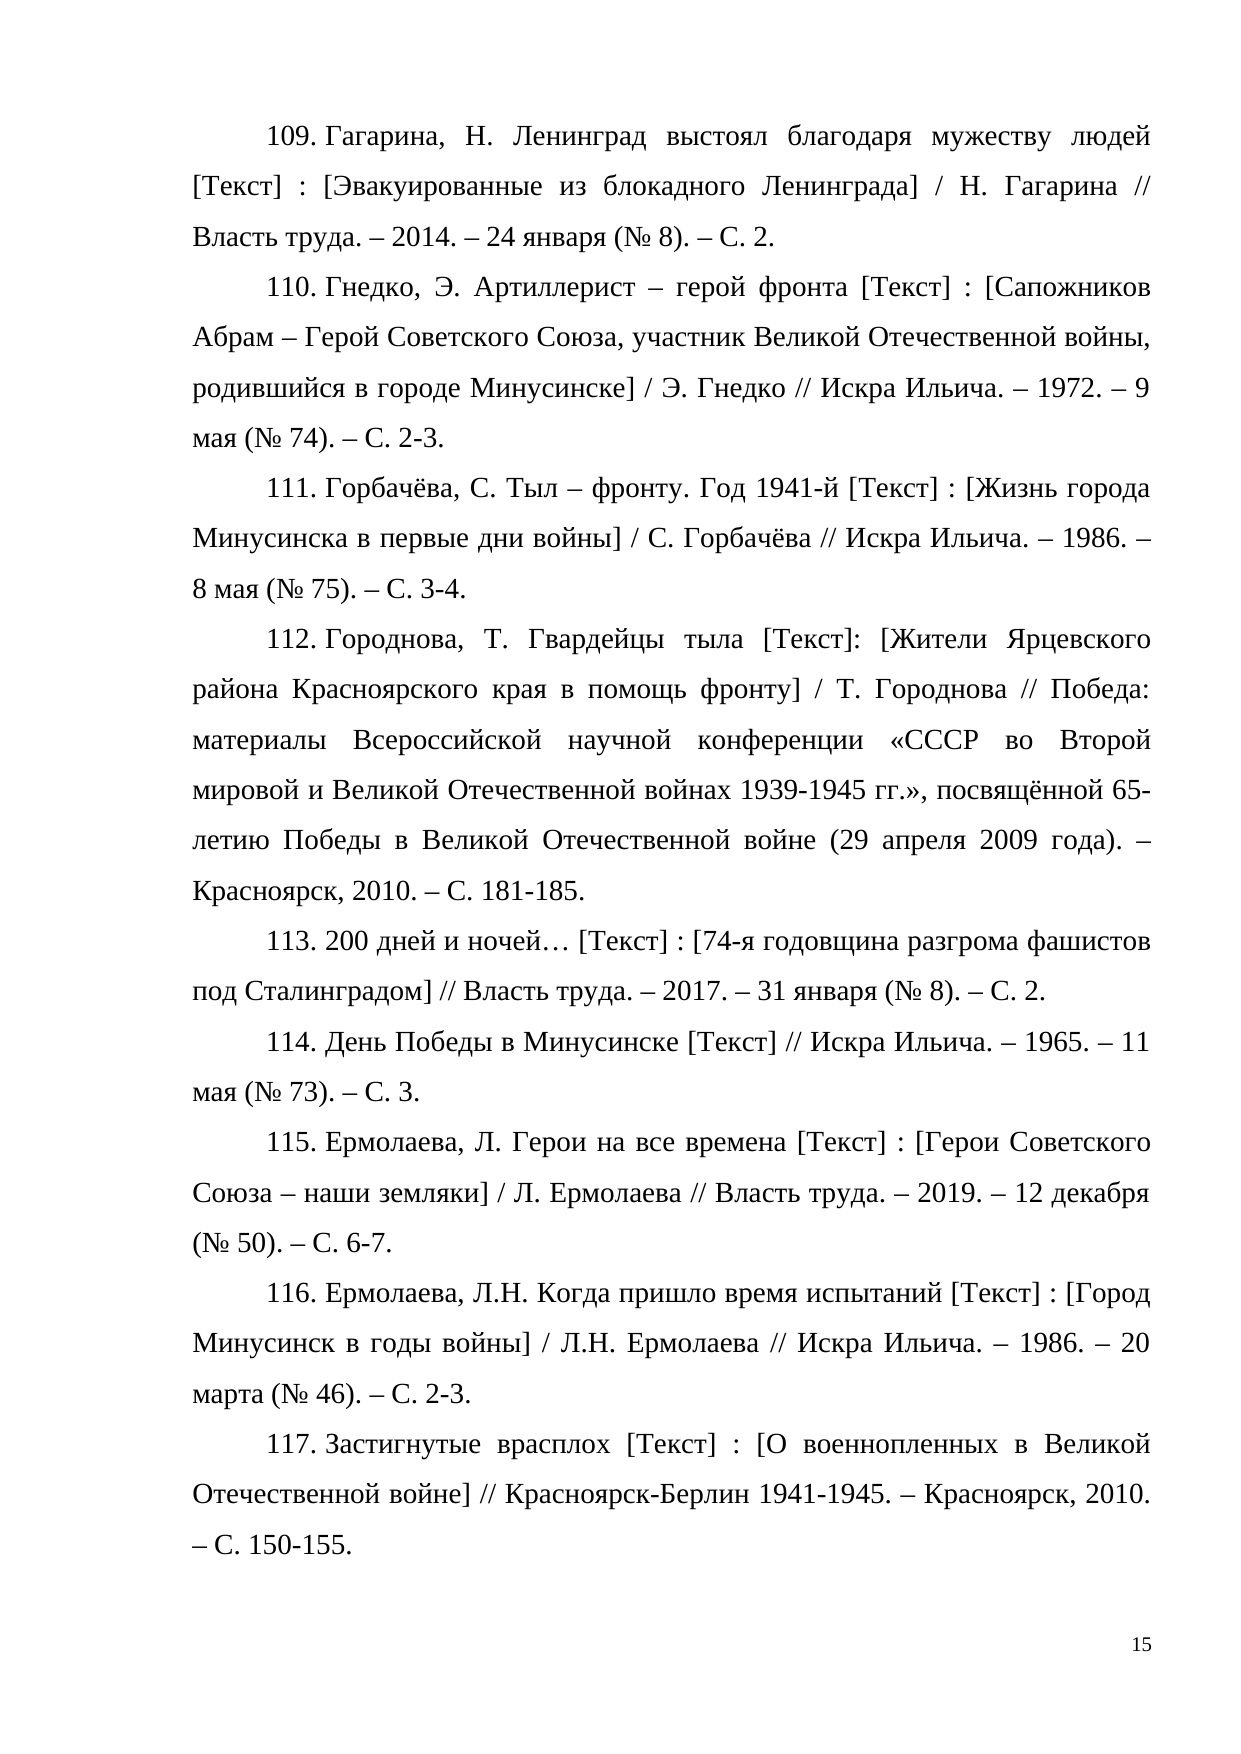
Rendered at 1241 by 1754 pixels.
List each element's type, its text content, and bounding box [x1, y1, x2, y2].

list Городнова, Т. Гвардейцы тыла [Текст]: [Жители Ярцевского района Красноярского края в помощь фронту] / Т. Городнова // Победа: материалы Всероссийской научной конференции «СССР во Второй мировой и Великой Отечественной войнах 1939-1945 гг.», посвящённой 65-летию Победы в Великой Отечественной войне (29 апреля 2009 года). – Красноярск, 2010. – С. 181-185. [192, 621, 1152, 906]
list 200 дней и ночей… [Текст] : [74-я годовщина разгрома фашистов под Сталинградом] // Власть труда. – 2017. – 31 января (№ 8). – С. 2. [192, 923, 1152, 1007]
list Гнедко, Э. Артиллерист – герой фронта [Текст] : [Сапожников Абрам – Герой Советского Союза, участник Великой Отечественной войны, родившийся в городе Минусинске] / Э. Гнедко // Искра Ильича. – 1972. – 9 мая (№ 74). – С. 2-3. [192, 269, 1152, 453]
list Застигнутые врасплох [Текст] : [О военнопленных в Великой Отечественной войне] // Красноярск-Берлин 1941-1945. – Красноярск, 2010. – С. 150-155. [192, 1426, 1152, 1560]
list Гагарина, Н. Ленинград выстоял благодаря мужеству людей [Текст] : [Эвакуированные из блокадного Ленинграда] / Н. Гагарина // Власть труда. – 2014. – 24 января (№ 8). – С. 2. [192, 118, 1152, 252]
list Горбачёва, С. Тыл – фронту. Год 1941-й [Текст] : [Жизнь города Минусинска в первые дни войны] / С. Горбачёва // Искра Ильича. – 1986. – 8 мая (№ 75). – С. 3-4. [192, 470, 1152, 604]
list Ермолаева, Л. Герои на все времена [Текст] : [Герои Советского Союза – наши земляки] / Л. Ермолаева // Власть труда. – 2019. – 12 декабря (№ 50). – С. 6-7. [192, 1124, 1152, 1258]
list Ермолаева, Л.Н. Когда пришло время испытаний [Текст] : [Город Минусинск в годы войны] / Л.Н. Ермолаева // Искра Ильича. – 1986. – 20 марта (№ 46). – С. 2-3. [192, 1275, 1152, 1409]
list День Победы в Минусинске [Текст] // Искра Ильича. – 1965. – 11 мая (№ 73). – С. 3. [192, 1024, 1152, 1108]
